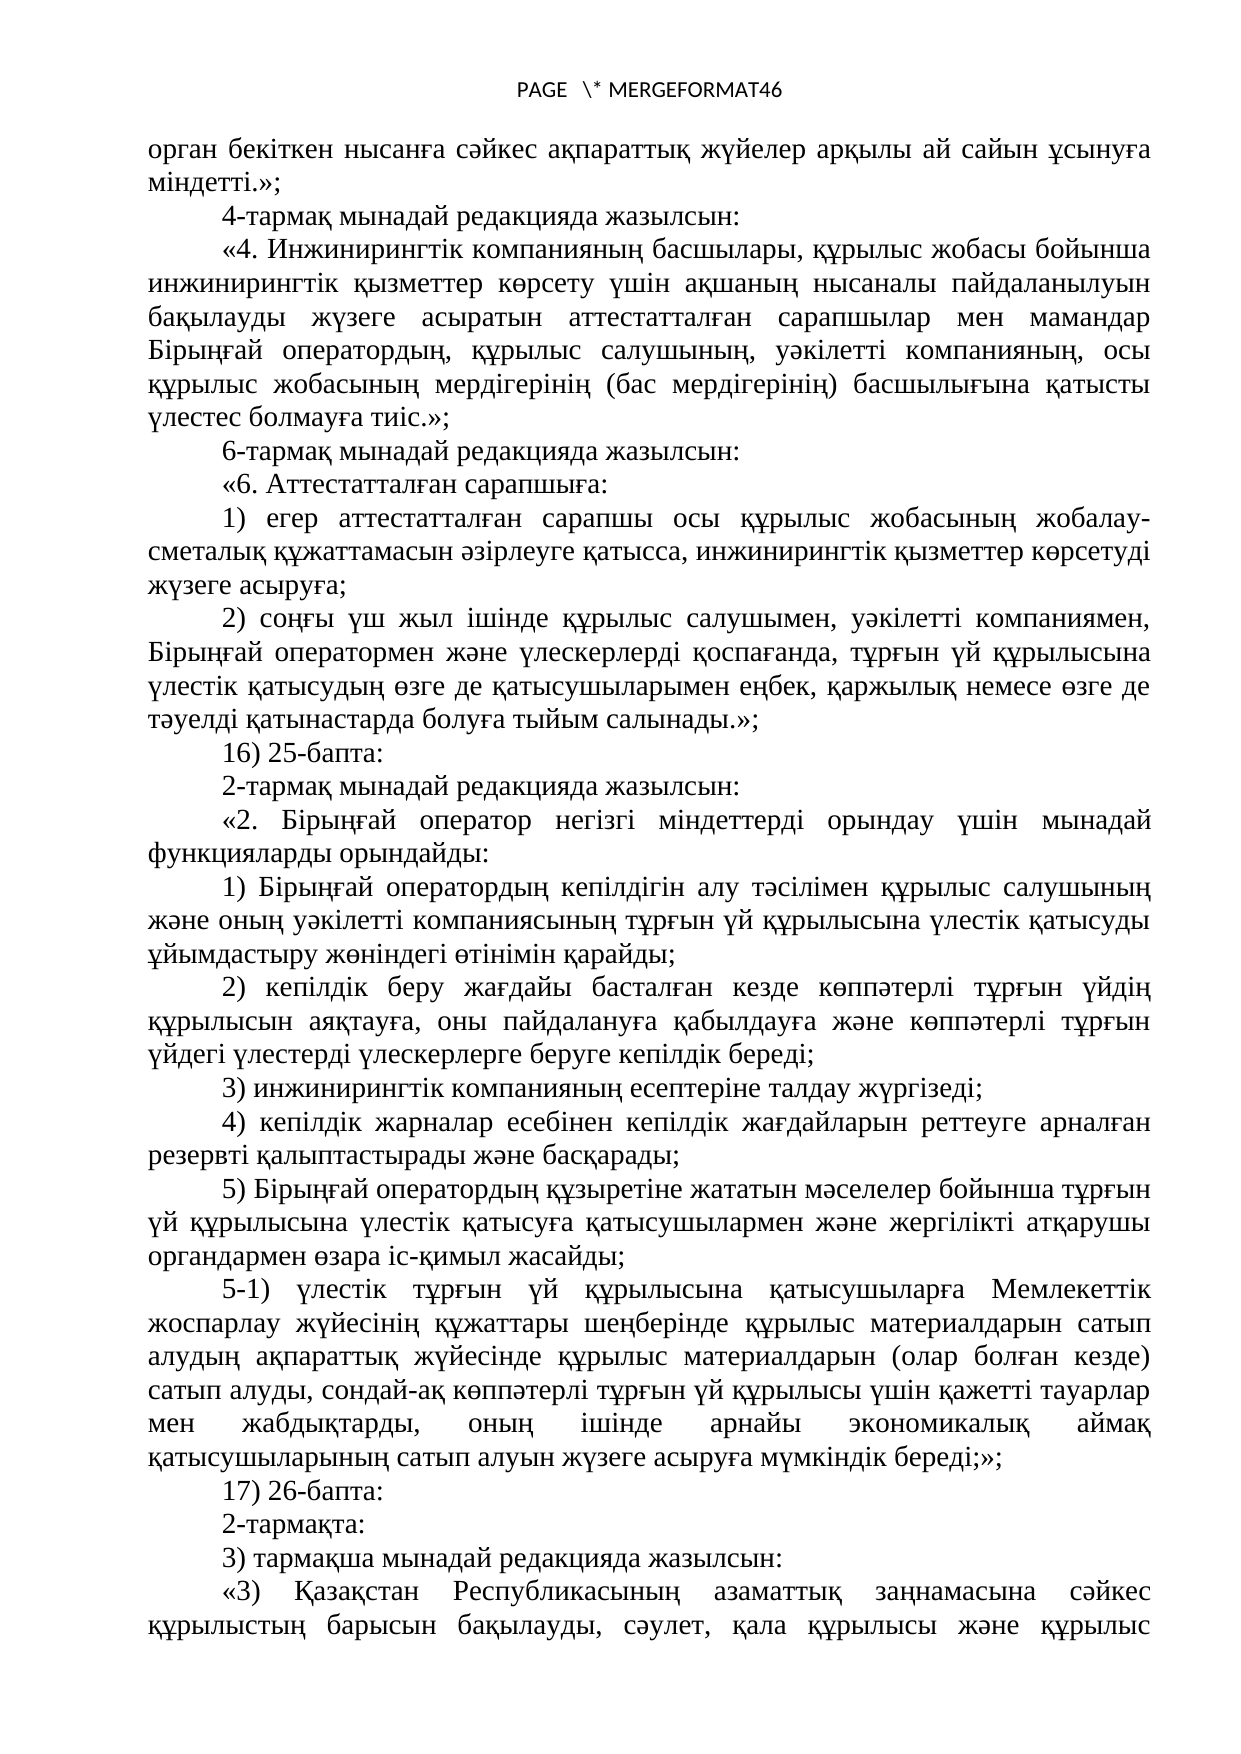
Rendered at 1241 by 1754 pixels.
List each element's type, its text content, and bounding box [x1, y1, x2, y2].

text 4) кепілдік жарналар есебінен кепілдік жағдайларын реттеуге арналған резервті қалыптастырады және басқарады; [148, 1104, 1152, 1171]
text 6-тармақ мынадай редакцияда жазылсын: [148, 433, 1152, 466]
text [148, 1573, 1152, 1640]
text 16) 25-бапта: [148, 735, 1152, 768]
text «4. Инжинирингтік компанияның басшылары, құрылыс жобасы бойынша инжинирингтік қызметтер көрсету үшін ақшаның нысаналы пайдаланылуын бақылауды жүзеге асыратын аттестатталған сарапшылар мен мамандар Бірыңғай оператордың, құрылыс салушының, уәкілетті компанияның, осы құрылыс жобасының мердігерінің (бас мердігерінің) басшылығына қатысты үлестес болмауға тиіс.»; [148, 232, 1152, 433]
text 2) кепілдік беру жағдайы басталған кезде көппәтерлі тұрғын үйдің құрылысын аяқтауға, оны пайдалануға қабылдауға және көппәтерлі тұрғын үйдегі үлестерді үлескерлерге беруге кепілдік береді; [148, 969, 1152, 1070]
text 2) соңғы үш жыл ішінде құрылыс салушымен, уәкілетті компаниямен, Бірыңғай оператормен және үлескерлерді қоспағанда, тұрғын үй құрылысына үлестік қатысудың өзге де қатысушыларымен еңбек, қаржылық немесе өзге де тәуелді қатынастарда болуға тыйым салынады.»; [148, 601, 1152, 735]
text 4-тармақ мынадай редакцияда жазылсын: [148, 198, 1152, 232]
text 3) тармақша мынадай редакцияда жазылсын: [148, 1540, 1152, 1573]
text «6. Аттестатталған сарапшыға: [148, 466, 1152, 500]
text 1) Бірыңғай оператордың кепілдігін алу тәсілімен құрылыс салушының және оның уәкілетті компаниясының тұрғын үй құрылысына үлестік қатысуды ұйымдастыру жөніндегі өтінімін қарайды; [148, 869, 1152, 969]
text 2-тармақта: [148, 1506, 1152, 1540]
text 5-1) үлестік тұрғын үй құрылысына қатысушыларға Мемлекеттік жоспарлау жүйесінің құжаттары шеңберінде құрылыс материалдарын сатып алудың ақпараттық жүйесінде құрылыс материалдарын (олар болған кезде) сатып алуды, сондай-ақ көппәтерлі тұрғын үй құрылысы үшін қажетті тауарлар мен жабдықтарды, оның ішінде арнайы экономикалық аймақ қатысушыларының сатып алуын жүзеге асыруға мүмкіндік береді;»; [148, 1271, 1152, 1473]
text 3) инжинирингтік компанияның есептеріне талдау жүргізеді; [148, 1070, 1152, 1104]
text 1) егер аттестатталған сарапшы осы құрылыс жобасының жобалау-сметалық құжаттамасын әзірлеуге қатысса, инжинирингтік қызметтер көрсетуді жүзеге асыруға; [148, 500, 1152, 601]
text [148, 131, 1152, 198]
text 5) Бірыңғай оператордың құзыретіне жататын мәселелер бойынша тұрғын үй құрылысына үлестік қатысуға қатысушылармен және жергілікті атқарушы органдармен өзара іс-қимыл жасайды; [148, 1171, 1152, 1271]
text 17) 26-бапта: [148, 1473, 1152, 1506]
text «2. Бірыңғай оператор негізгі міндеттерді орындау үшін мынадай функцияларды орындайды: [148, 802, 1152, 869]
text 2-тармақ мынадай редакцияда жазылсын: [148, 768, 1152, 802]
